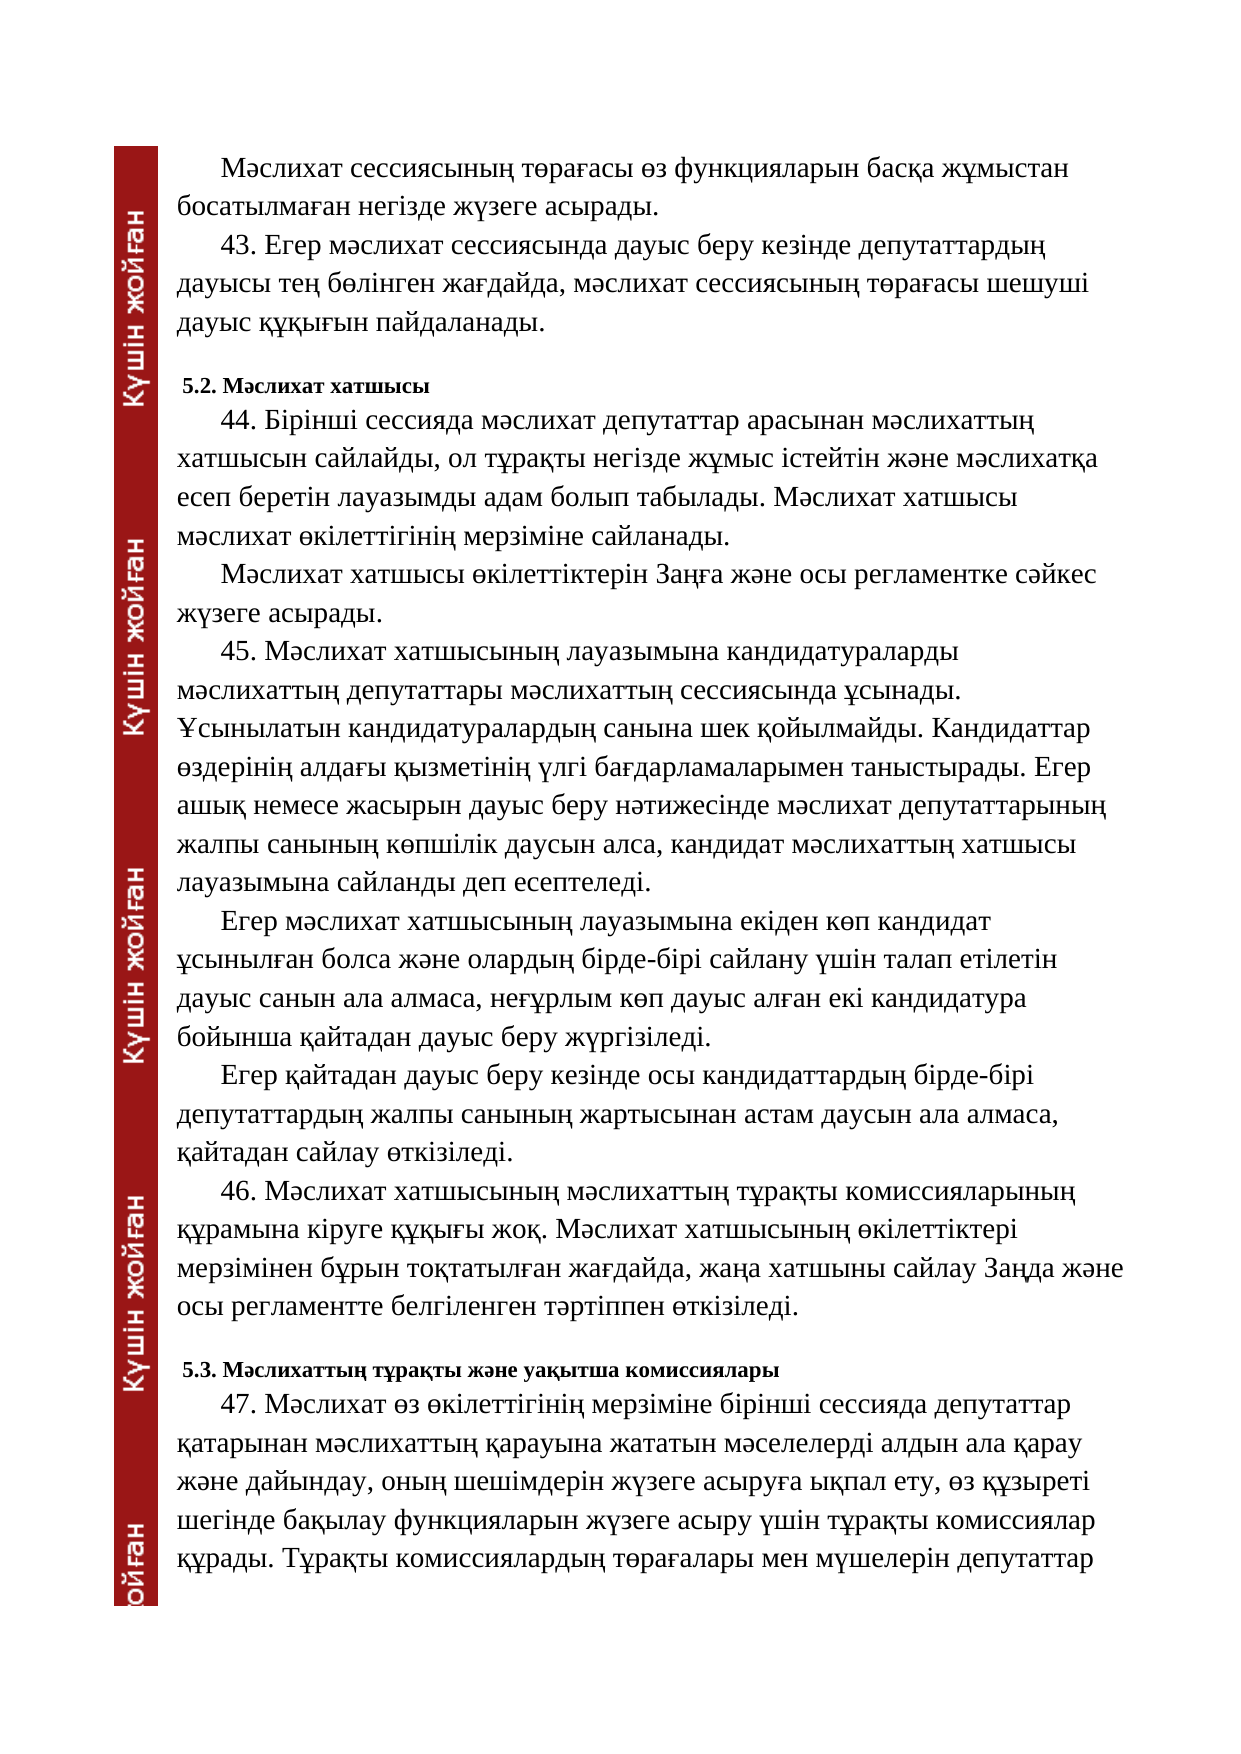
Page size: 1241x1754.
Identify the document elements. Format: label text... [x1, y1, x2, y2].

picture [114, 398, 158, 402]
picture [114, 1574, 158, 1606]
text 5.3. Мәслихаттың тұрақты және уақытша комиссиялары [112, 1356, 1128, 1382]
picture [114, 1352, 158, 1356]
picture [114, 368, 158, 372]
text 44. Бірінші сессияда мәслихат депутаттар арасынан мәслихаттың хатшысын сайлайды, ол тұрақты негізде жұмыс істейтін және мәслихатқа есеп беретін лауазымды адам болып табылады. Мәслихат хатшысы мәслихат өкілеттігінің мерзіміне сайланады. Мәслихат хатшысы өкілеттіктерін Заңға және осы регламентке сәйкес жүзеге асырады. 45. Мәслихат хатшысының лауазымына кандидатураларды мәслихаттың депутаттары мәслихаттың сессиясында ұсынады. Ұсынылатын кандидатуралардың санына шек қойылмайды. Кандидаттар өздерінің алдағы қызметінің үлгі бағдарламаларымен таныстырады. Егер ашық немесе жасырын дауыс беру нәтижесінде мәслихат депутаттарының жалпы санының көпшілік даусын алса, кандидат мәслихаттың хатшысы лауазымына сайланды деп есептеледі. Егер мәслихат хатшысының лауазымына екіден көп кандидат ұсынылған болса және олардың бірде-бірі сайлану үшін талап етілетін дауыс санын ала алмаса, неғұрлым көп дауыс алған екі кандидатура бойынша қайтадан дауыс беру жүргізіледі. Егер қайтадан дауыс беру кезінде осы кандидаттардың бірде-бірі депутаттардың жалпы санының жартысынан астам даусын ала алмаса, қайтадан сайлау өткізіледі. 46. Мәслихат хатшысының мәслихаттың тұрақты комиссияларының құрамына кіруге құқығы жоқ. Мәслихат хатшысының өкілеттіктері мерзімінен бұрын тоқтатылған жағдайда, жаңа хатшыны сайлау Заңда және осы регламентте белгіленген тәртіппен өткізіледі. [112, 402, 1128, 1352]
picture [114, 146, 158, 150]
text 5.2. Мәслихат хатшысы [112, 372, 1128, 398]
picture [114, 1382, 158, 1386]
